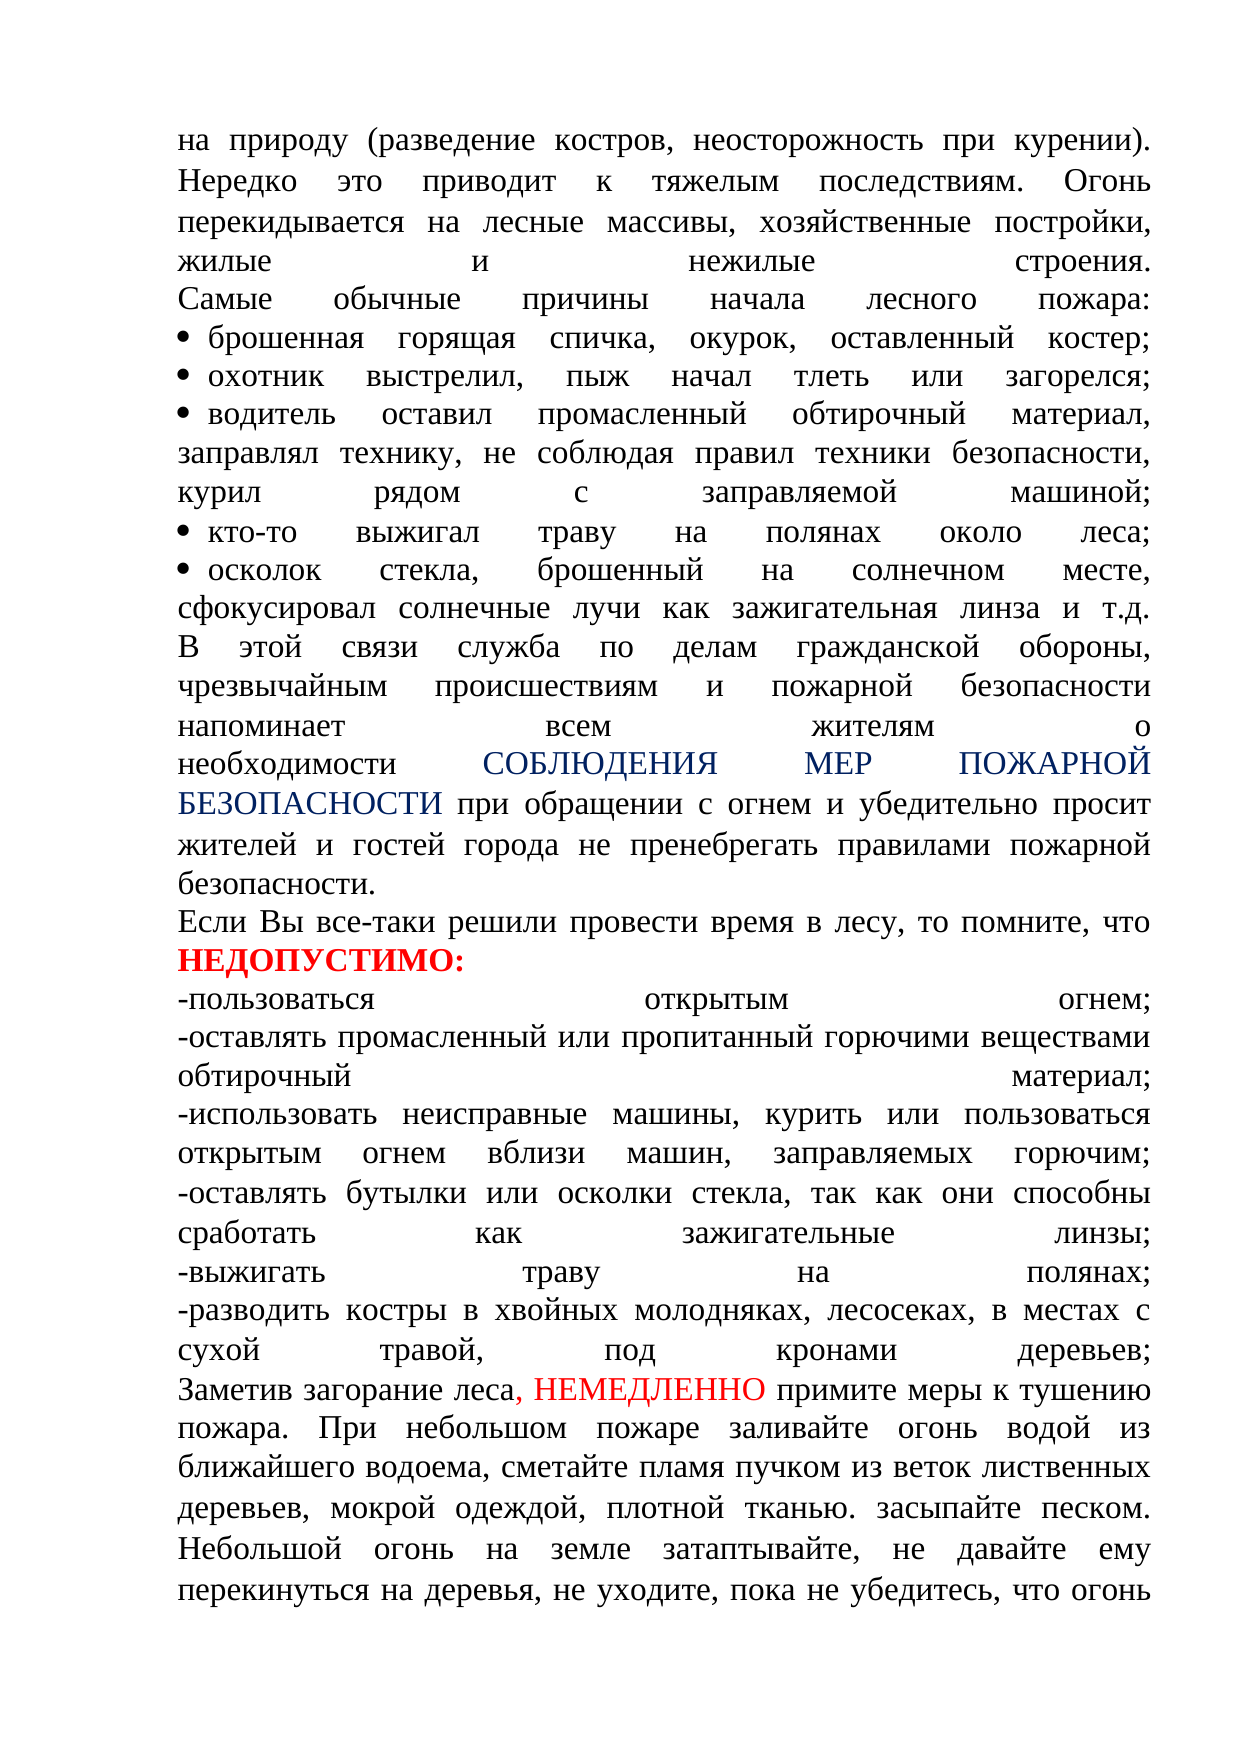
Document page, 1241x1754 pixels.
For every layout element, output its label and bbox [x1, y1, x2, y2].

text [177, 118, 1152, 1608]
